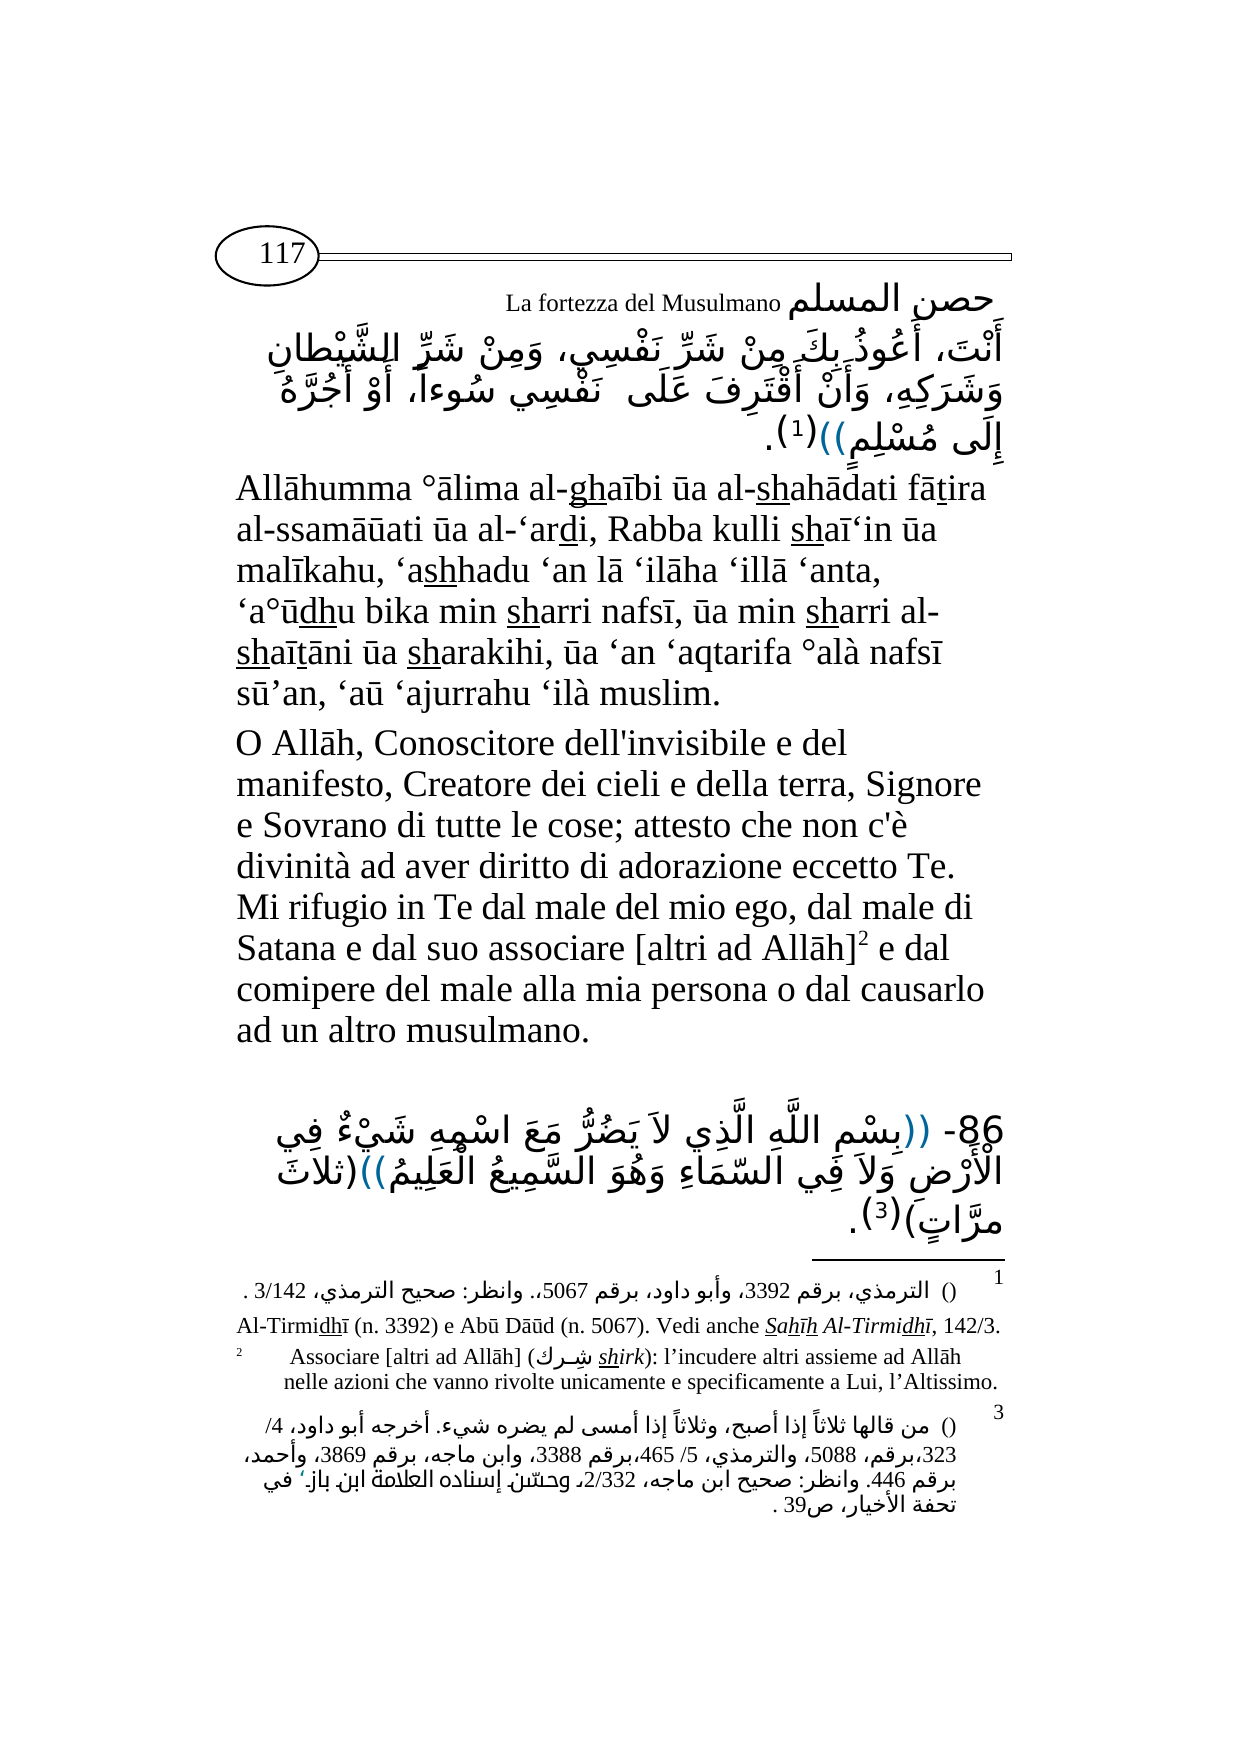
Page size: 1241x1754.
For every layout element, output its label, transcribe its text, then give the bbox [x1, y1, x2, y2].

text O Allāh, Conoscitore dell'invisibile e del manifesto, Creatore dei cieli e della terra, Signore e Sovrano di tutte le cose; attesto che non c'è divinità ad aver diritto di adorazione eccetto Te. Mi rifugio in Te dal male del mio ego, dal male di Satana e dal suo associare [altri ad Allāh] e dal comipere del male alla mia persona o dal causarlo ad un altro musulmano. [235, 722, 1004, 1051]
text 86- ((بِسْمِ اللَّهِ الَّذِي لاَ يَضُرُّ مَعَ اسْمِهِ شَيْءٌ فِي الْأَرْضِ وَلاَ فِي السّمَاءِ وَهُوَ السَّمِيعُ الْعَلِيمُ))(ثلاثَ مرَّاتٍ)(). [236, 1110, 1005, 1242]
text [236, 328, 1005, 459]
text Allāhumma °ālima al-ghaībi ūa al-shahādati fātira al-ssamāūati ūa al-‘ardi, Rabba kulli shaī‘in ūa malīkahu, ‘ashhadu ‘an lā ‘ilāha ‘illā ‘anta, ‘a°ūdhu bika min sharri nafsī, ūa min sharri al-shaītāni ūa sharakihi, ūa ‘an ‘aqtarifa °alà nafsī sū’an, ‘aū ‘ajurrahu ‘ilà muslim. [235, 468, 1004, 714]
